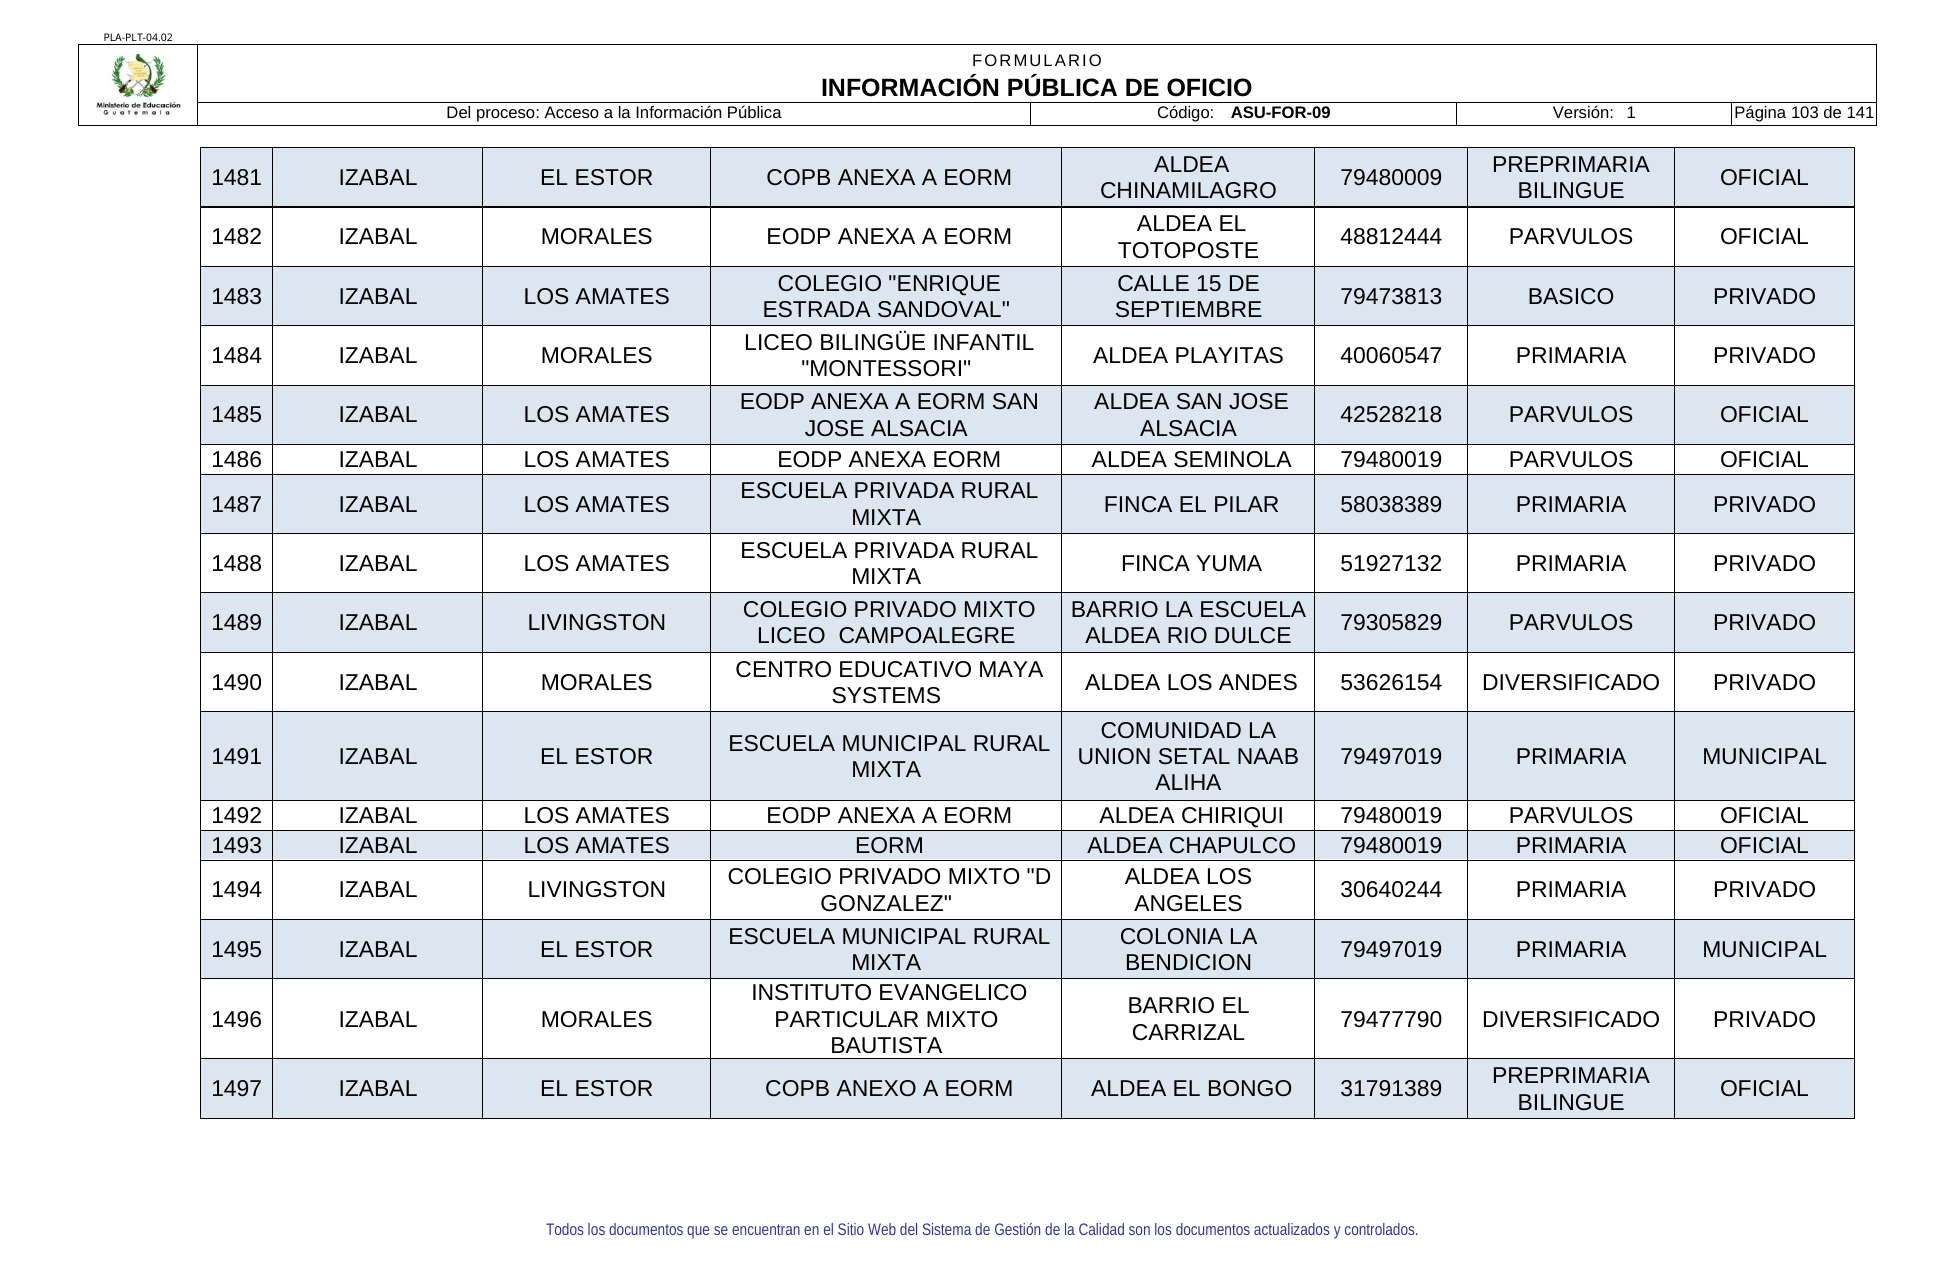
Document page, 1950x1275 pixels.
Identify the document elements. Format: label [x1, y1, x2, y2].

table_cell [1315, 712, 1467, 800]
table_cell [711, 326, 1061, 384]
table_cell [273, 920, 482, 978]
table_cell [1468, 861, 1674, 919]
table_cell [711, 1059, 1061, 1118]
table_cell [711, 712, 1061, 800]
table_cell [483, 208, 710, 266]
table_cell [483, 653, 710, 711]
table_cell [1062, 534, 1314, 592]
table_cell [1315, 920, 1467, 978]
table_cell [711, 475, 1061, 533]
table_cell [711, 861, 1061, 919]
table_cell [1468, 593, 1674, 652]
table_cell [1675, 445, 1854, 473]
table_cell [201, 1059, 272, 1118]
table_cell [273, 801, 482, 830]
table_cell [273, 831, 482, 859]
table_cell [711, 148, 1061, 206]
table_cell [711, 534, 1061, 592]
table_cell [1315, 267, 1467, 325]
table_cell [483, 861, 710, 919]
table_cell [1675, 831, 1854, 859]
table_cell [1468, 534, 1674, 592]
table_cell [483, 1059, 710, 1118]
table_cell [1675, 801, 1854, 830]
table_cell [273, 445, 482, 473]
picture [95, 51, 181, 117]
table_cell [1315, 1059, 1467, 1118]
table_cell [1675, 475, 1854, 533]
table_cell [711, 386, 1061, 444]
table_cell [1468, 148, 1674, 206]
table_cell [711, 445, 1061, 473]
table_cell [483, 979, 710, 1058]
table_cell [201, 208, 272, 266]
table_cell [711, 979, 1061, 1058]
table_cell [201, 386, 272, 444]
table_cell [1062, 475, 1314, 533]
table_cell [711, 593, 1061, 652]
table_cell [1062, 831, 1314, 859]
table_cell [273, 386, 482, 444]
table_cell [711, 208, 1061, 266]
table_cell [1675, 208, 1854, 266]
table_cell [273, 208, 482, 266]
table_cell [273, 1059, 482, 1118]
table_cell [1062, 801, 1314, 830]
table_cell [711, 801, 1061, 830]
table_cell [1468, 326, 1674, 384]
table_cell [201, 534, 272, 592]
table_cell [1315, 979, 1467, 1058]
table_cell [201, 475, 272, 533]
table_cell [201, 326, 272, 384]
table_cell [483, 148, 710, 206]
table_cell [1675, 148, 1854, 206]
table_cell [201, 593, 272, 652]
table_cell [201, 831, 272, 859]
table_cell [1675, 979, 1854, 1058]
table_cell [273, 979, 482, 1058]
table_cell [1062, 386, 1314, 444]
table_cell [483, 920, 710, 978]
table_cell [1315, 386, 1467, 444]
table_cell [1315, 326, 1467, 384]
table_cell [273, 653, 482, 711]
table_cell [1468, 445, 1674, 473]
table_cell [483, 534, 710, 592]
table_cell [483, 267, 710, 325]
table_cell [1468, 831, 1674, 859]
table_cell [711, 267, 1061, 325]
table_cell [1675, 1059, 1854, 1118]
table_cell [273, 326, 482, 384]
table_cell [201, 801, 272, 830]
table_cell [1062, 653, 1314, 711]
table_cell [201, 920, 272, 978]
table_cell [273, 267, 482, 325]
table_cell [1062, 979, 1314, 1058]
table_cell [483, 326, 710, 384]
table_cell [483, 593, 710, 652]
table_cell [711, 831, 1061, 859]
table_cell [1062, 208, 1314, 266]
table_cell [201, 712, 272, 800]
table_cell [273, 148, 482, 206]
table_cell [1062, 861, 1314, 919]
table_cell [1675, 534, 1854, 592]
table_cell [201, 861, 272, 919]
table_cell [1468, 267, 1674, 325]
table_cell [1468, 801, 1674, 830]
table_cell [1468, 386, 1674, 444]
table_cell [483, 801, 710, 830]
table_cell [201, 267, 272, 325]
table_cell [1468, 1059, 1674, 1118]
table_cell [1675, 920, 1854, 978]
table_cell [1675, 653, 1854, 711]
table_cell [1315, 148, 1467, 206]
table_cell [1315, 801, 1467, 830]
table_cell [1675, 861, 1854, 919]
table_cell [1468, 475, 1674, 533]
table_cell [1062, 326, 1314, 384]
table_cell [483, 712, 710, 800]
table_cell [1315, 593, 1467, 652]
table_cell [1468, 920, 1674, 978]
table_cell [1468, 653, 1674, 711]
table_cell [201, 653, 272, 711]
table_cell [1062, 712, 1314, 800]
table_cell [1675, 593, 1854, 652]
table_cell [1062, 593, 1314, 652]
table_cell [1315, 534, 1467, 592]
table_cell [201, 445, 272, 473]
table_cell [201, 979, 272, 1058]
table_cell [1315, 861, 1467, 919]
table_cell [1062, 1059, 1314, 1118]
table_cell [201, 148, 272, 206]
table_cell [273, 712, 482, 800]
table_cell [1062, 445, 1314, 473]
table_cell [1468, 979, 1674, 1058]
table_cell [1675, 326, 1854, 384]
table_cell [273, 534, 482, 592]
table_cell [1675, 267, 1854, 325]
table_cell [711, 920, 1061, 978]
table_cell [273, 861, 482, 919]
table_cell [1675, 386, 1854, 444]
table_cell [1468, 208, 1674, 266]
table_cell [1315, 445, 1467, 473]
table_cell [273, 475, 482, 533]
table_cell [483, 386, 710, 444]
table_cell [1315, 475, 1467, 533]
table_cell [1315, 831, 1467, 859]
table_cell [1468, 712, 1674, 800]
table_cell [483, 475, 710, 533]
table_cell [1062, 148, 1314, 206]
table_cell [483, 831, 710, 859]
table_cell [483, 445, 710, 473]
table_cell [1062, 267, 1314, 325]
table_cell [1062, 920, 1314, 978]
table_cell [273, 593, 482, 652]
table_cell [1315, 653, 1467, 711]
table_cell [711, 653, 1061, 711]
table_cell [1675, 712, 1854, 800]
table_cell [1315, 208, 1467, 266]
